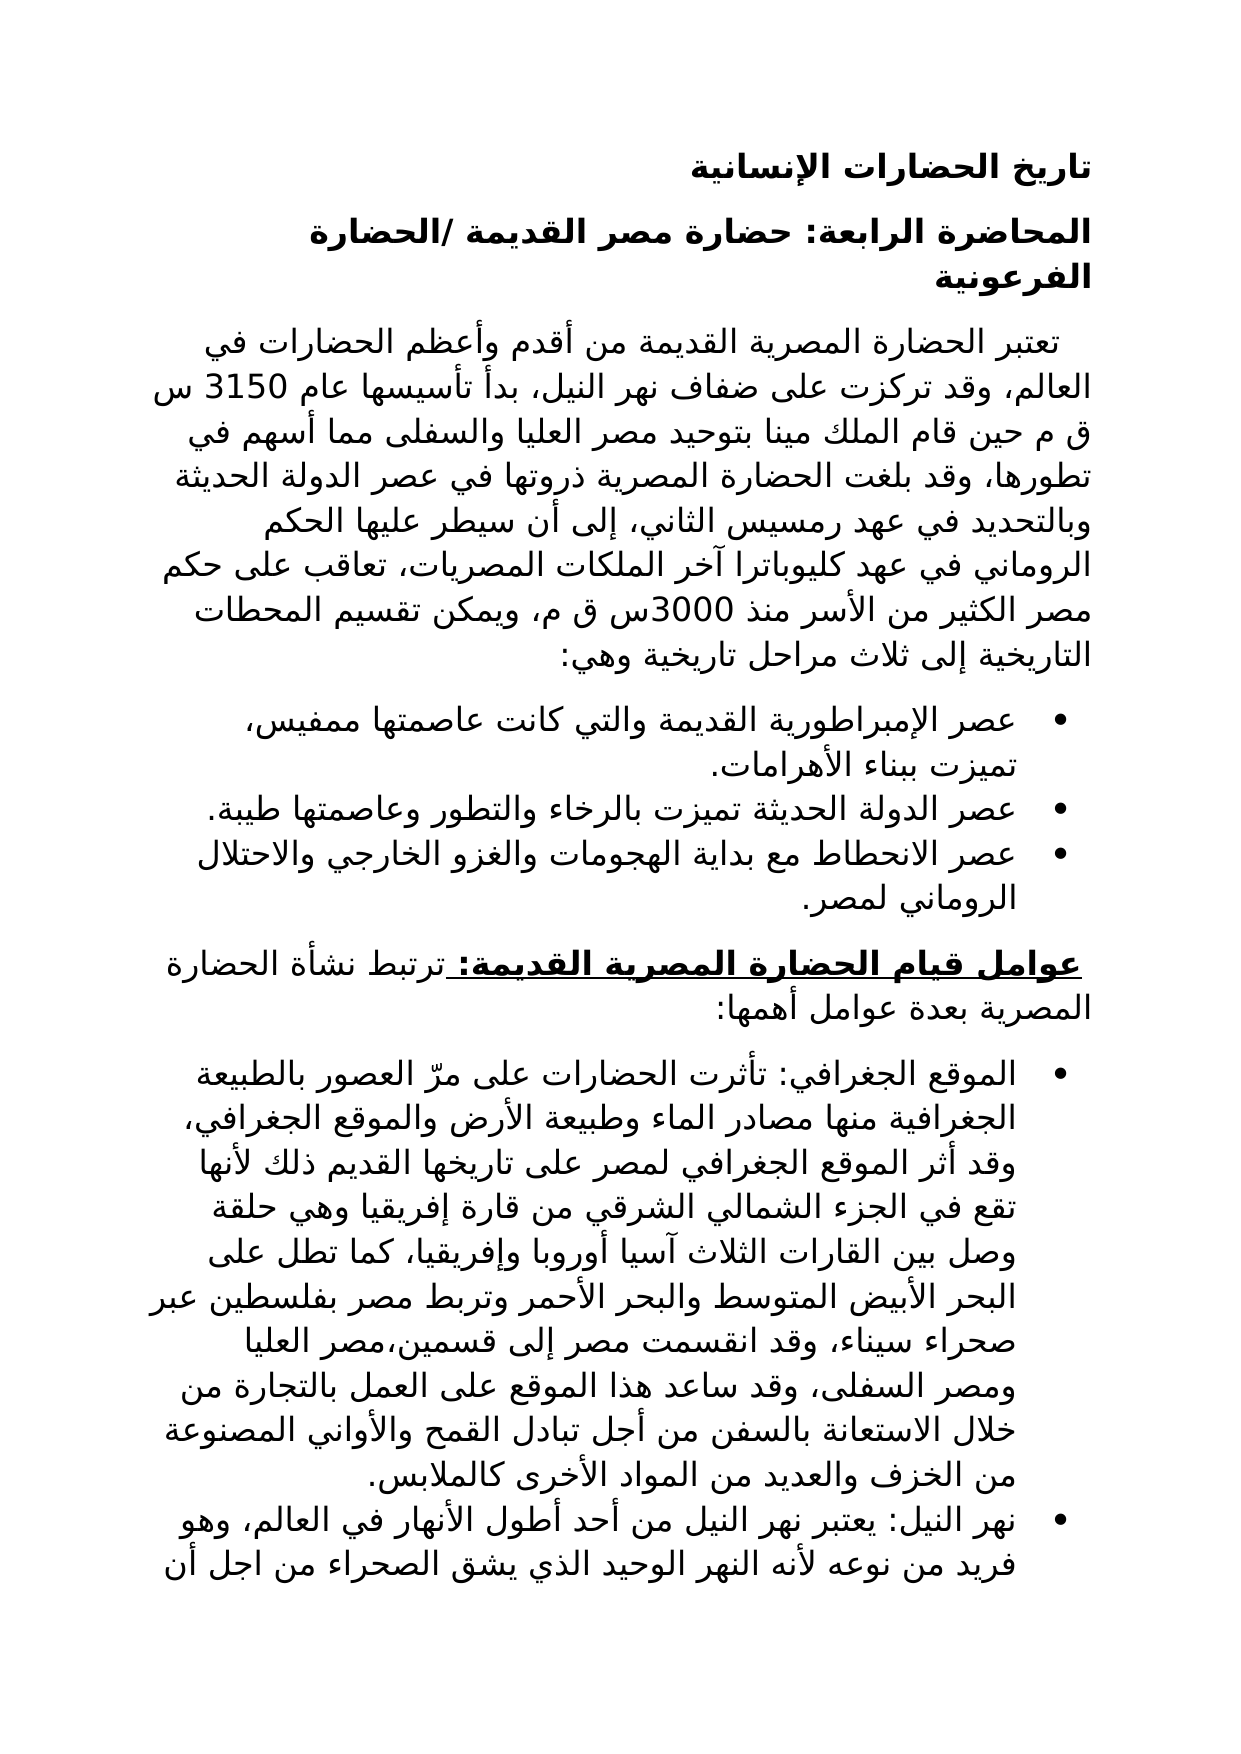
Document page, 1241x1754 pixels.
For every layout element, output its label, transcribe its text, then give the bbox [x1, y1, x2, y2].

text عوامل قيام الحضارة المصرية القديمة: ترتبط نشأة الحضارة المصرية بعدة عوامل أهمها: [148, 944, 1093, 1028]
text المحاضرة الرابعة: حضارة مصر القديمة /الحضارة الفرعونية [148, 213, 1093, 296]
list عصر الانحطاط مع بداية الهجومات والغزو الخارجي والاحتلال الروماني لمصر. [148, 834, 1055, 918]
text تعتبر الحضارة المصرية القديمة من أقدم وأعظم الحضارات في العالم، وقد تركزت على ضفاف نهر النيل، بدأ تأسيسها عام 3150 س ق م حين قام الملك مينا بتوحيد مصر العليا والسفلى مما أسهم في تطورها، وقد بلغت الحضارة المصرية ذروتها في عصر الدولة الحديثة وبالتحديد في عهد رمسيس الثاني، إلى أن سيطر عليها الحكم الروماني في عهد كليوباترا آخر الملكات المصريات، تعاقب على حكم مصر الكثير من الأسر منذ 3000س ق م، ويمكن تقسيم المحطات التاريخية إلى ثلاث مراحل تاريخية وهي: [148, 323, 1093, 674]
list عصر الإمبراطورية القديمة والتي كانت عاصمتها ممفيس، تميزت ببناء الأهرامات. [148, 701, 1055, 784]
list عصر الدولة الحديثة تميزت بالرخاء والتطور وعاصمتها طيبة. [148, 790, 1055, 828]
list الموقع الجغرافي: تأثرت الحضارات على مرّ العصور بالطبيعة الجغرافية منها مصادر الماء وطبيعة الأرض والموقع الجغرافي، وقد أثر الموقع الجغرافي لمصر على تاريخها القديم ذلك لأنها تقع في الجزء الشمالي الشرقي من قارة إفريقيا وهي حلقة وصل بين القارات الثلاث آسيا أوروبا وإفريقيا، كما تطل على البحر الأبيض المتوسط والبحر الأحمر وتربط مصر بفلسطين عبر صحراء سيناء، وقد انقسمت مصر إلى قسمين،مصر العليا ومصر السفلى، وقد ساعد هذا الموقع على العمل بالتجارة من خلال الاستعانة بالسفن من أجل تبادل القمح والأواني المصنوعة من الخزف والعديد من المواد الأخرى كالملابس. [148, 1054, 1055, 1494]
text تاريخ الحضارات الإنسانية [148, 148, 1093, 186]
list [148, 1500, 1055, 1583]
